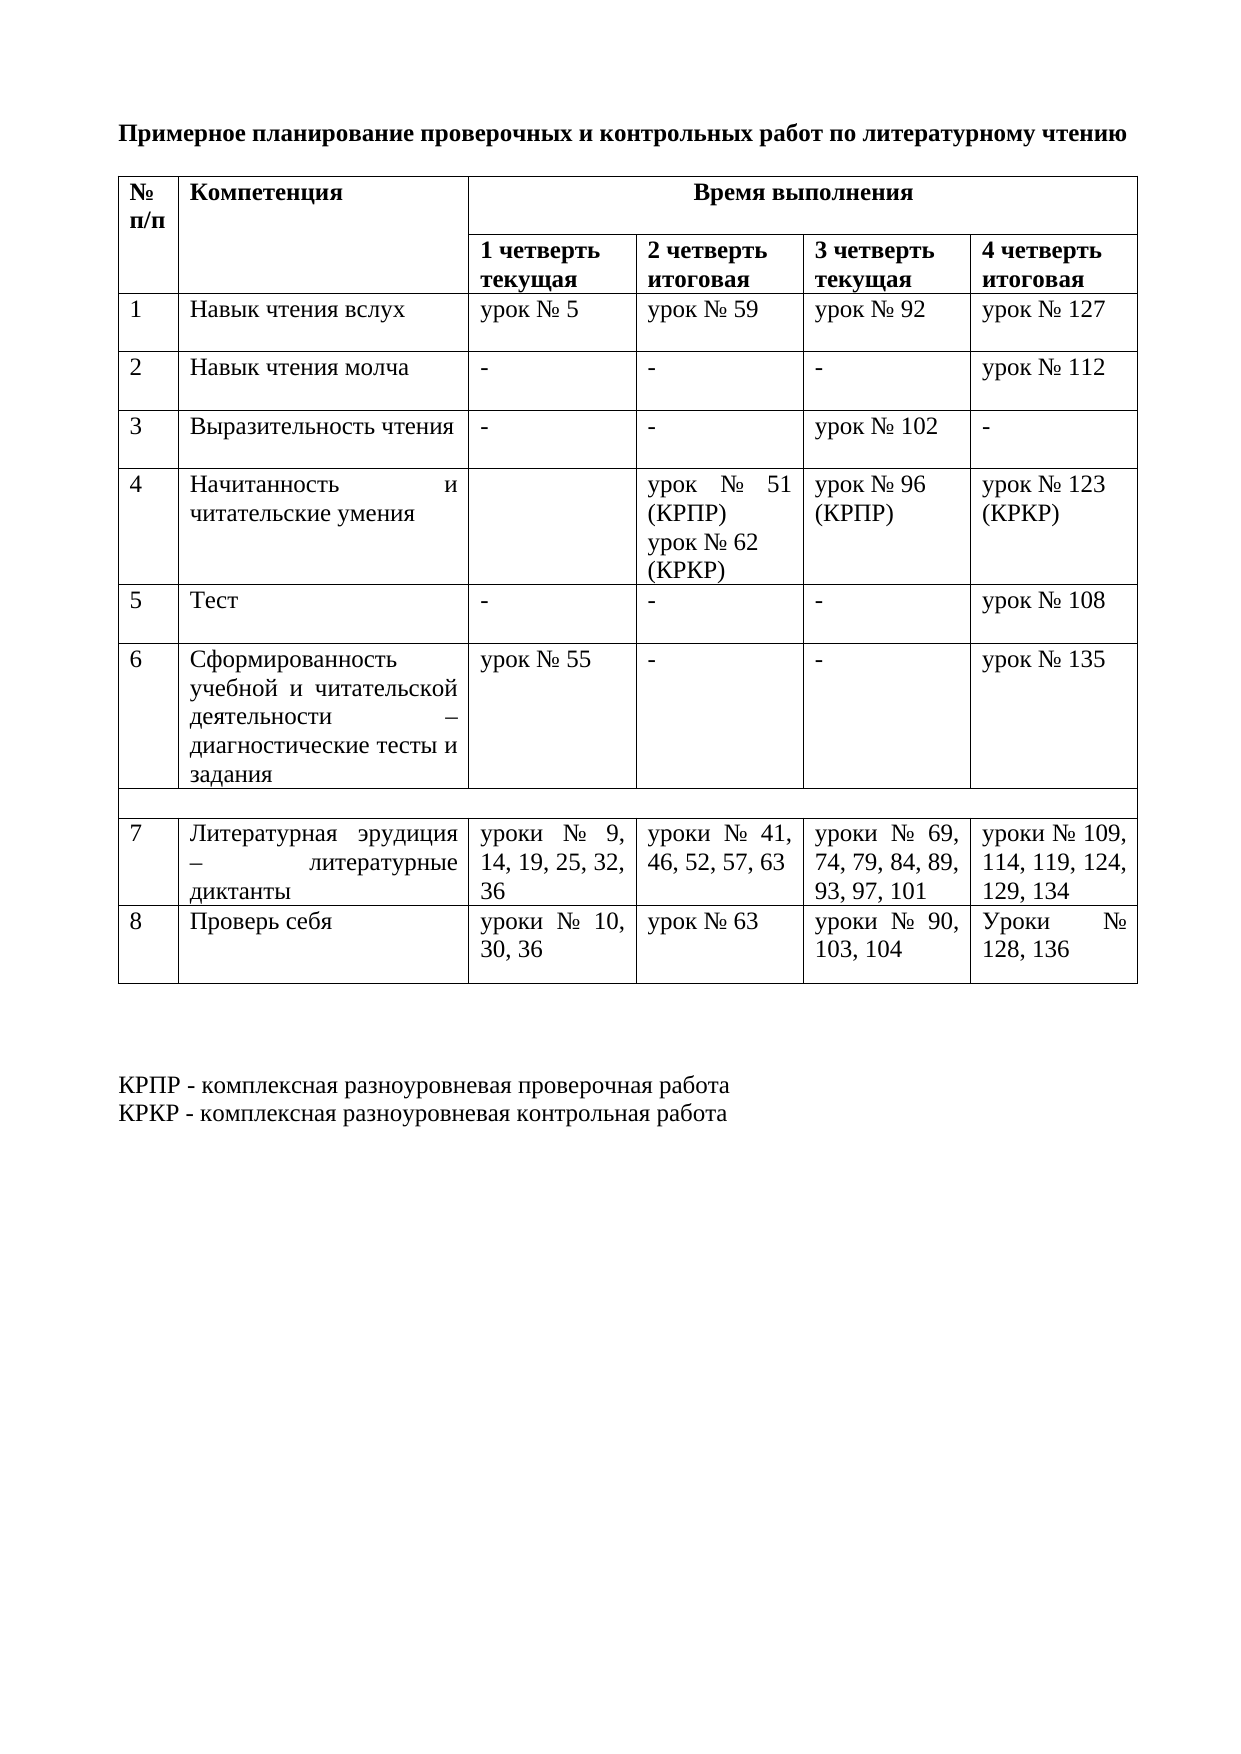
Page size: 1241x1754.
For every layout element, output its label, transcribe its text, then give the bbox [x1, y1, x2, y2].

table_cell 3 [119, 411, 178, 468]
table_cell уроки № 10, 30, 36 [469, 906, 636, 982]
table_cell урок № 102 [804, 411, 970, 468]
table_cell Выразительность чтения [179, 411, 468, 468]
table_cell урок № 55 [469, 644, 636, 788]
table_cell Сформированность учебной и читательской деятельности – диагностические тесты и задания [179, 644, 468, 788]
table_cell - [971, 411, 1137, 468]
table_cell 5 [119, 585, 178, 643]
table_cell уроки № 41, 46, 52, 57, 63 [637, 819, 803, 905]
table_cell уроки № 9, 14, 19, 25, 32, 36 [469, 819, 636, 905]
table_cell - [469, 352, 636, 410]
table_cell урок № 63 [637, 906, 803, 982]
table_cell урок № 135 [971, 644, 1137, 788]
table_cell урок № 112 [971, 352, 1137, 410]
table_cell 1 четверть текущая [469, 235, 636, 293]
table_cell - [637, 352, 803, 410]
table_cell 4 [119, 469, 178, 584]
text Примерное планирование проверочных и контрольных работ по литературному чтению [118, 118, 1181, 147]
table_cell [469, 469, 636, 584]
table_cell урок № 51 (КРПР) урок № 62 (КРКР) [637, 469, 803, 584]
table_cell урок № 108 [971, 585, 1137, 643]
table_cell 4 четверть итоговая [971, 235, 1137, 293]
table_cell урок № 96 (КРПР) [804, 469, 970, 584]
table_cell - [637, 644, 803, 788]
table_cell урок № 5 [469, 294, 636, 351]
table_cell 8 [119, 906, 178, 982]
table_cell урок № 127 [971, 294, 1137, 351]
table_cell - [637, 411, 803, 468]
table_cell 3 четверть текущая [804, 235, 970, 293]
table_cell Проверь себя [179, 906, 468, 982]
table_cell - [469, 411, 636, 468]
table_cell Уроки № 128, 136 [971, 906, 1137, 982]
table_cell Начитанность и читательские умения [179, 469, 468, 584]
table_cell 6 [119, 644, 178, 788]
table_cell урок № 59 [637, 294, 803, 351]
table_cell - [637, 585, 803, 643]
table_cell 1 [119, 294, 178, 351]
table_cell уроки № 69, 74, 79, 84, 89, 93, 97, 101 [804, 819, 970, 905]
table_cell 7 [119, 819, 178, 905]
table_cell - [804, 585, 970, 643]
table_cell урок № 123 (КРКР) [971, 469, 1137, 584]
table_cell уроки № 90, 103, 104 [804, 906, 970, 982]
table_cell - [469, 585, 636, 643]
table_cell - [804, 644, 970, 788]
table_header Компетенция [179, 177, 468, 293]
table_header Время выполнения [469, 177, 1137, 234]
table_cell Навык чтения молча [179, 352, 468, 410]
table_cell - [804, 352, 970, 410]
text КРКР - комплексная разноуровневая контрольная работа [118, 1098, 1181, 1127]
table_cell 2 [119, 352, 178, 410]
table_cell Литературная эрудиция – литературные диктанты [179, 819, 468, 905]
table_cell уроки № 109, 114, 119, 124, 129, 134 [971, 819, 1137, 905]
table_cell Тест [179, 585, 468, 643]
table_cell Навык чтения вслух [179, 294, 468, 351]
text КРПР - комплексная разноуровневая проверочная работа [118, 1070, 1181, 1098]
table_header № п/п [119, 177, 178, 293]
table_cell урок № 92 [804, 294, 970, 351]
table_cell 2 четверть итоговая [637, 235, 803, 293]
table_cell [119, 789, 1137, 817]
